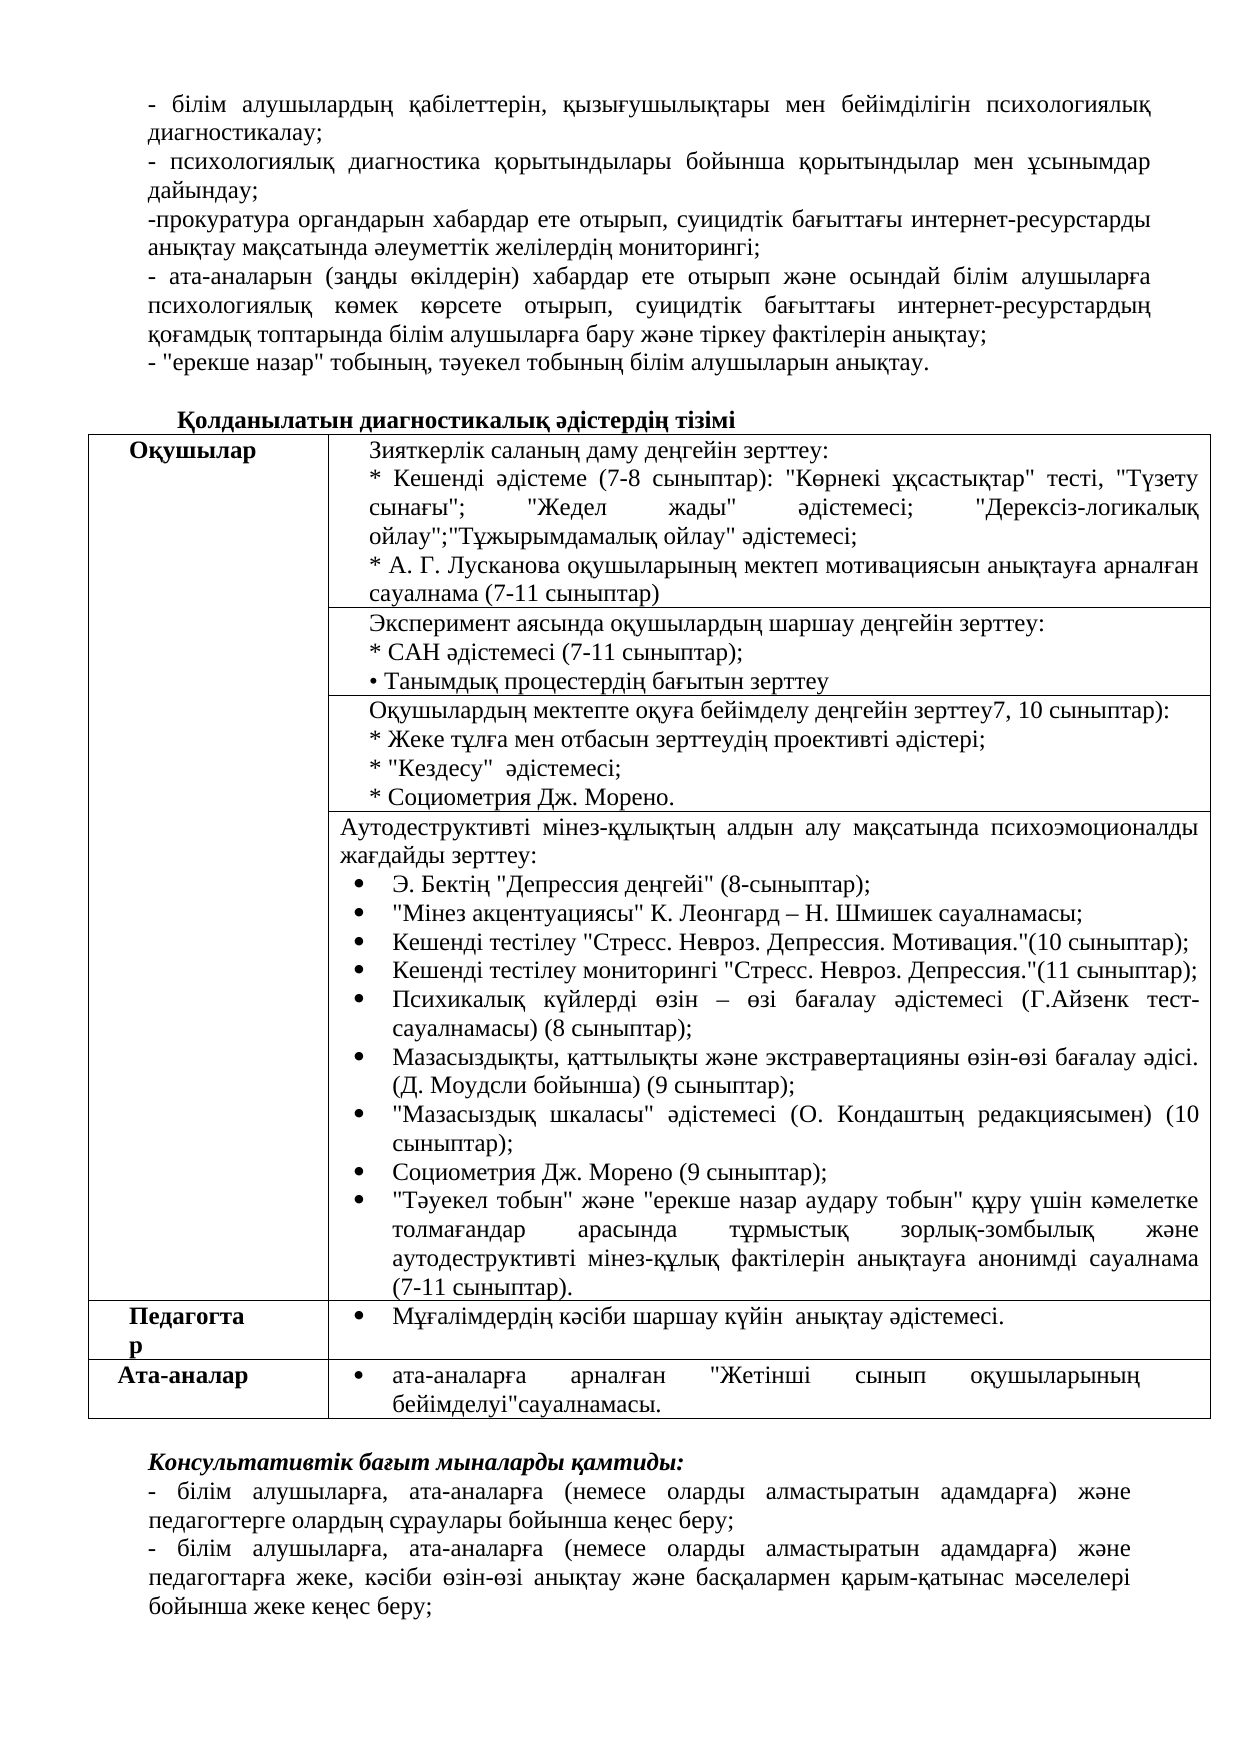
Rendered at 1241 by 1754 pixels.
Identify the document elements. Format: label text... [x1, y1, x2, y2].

text - білім алушылардың қабілеттерін, қызығушылықтары мен бейімділігін психологиялық диагностикалау; [148, 89, 1152, 146]
table_header Оқушылар [89, 435, 328, 1300]
table_cell Аутодеструктивті мінез-құлықтың алдын алу мақсатында психоэмоционалды жағдайды зерттеу: Э. Бектің "Депрессия деңгейі" (8-сыныптар); "Мінез акцентуациясы" К. Леонгард – Н. Шмишек сауалнамасы; Кешенді тестілеу "Стресс. Невроз. Депрессия. Мотивация."(10 сыныптар); Кешенді тестілеу мониторингі "Стресс. Невроз. Депрессия."(11 сыныптар); Психикалық күйлерді өзін – өзі бағалау әдістемесі (Г.Айзенк тест-сауалнамасы) (8 сыныптар); Мазасыздықты, қаттылықты және экстравертацияны өзін-өзі бағалау әдісі. (Д. Моудсли бойынша) (9 сыныптар); "Мазасыздық шкаласы" әдістемесі (О. Кондаштың редакциясымен) (10 сыныптар); Социометрия Дж. Морено (9 сыныптар); "Тәуекел тобын" және "ерекше назар аудару тобын" құру үшін кәмелетке толмағандар арасында тұрмыстық зорлық-зомбылық және аутодеструктивті мінез-құлық фактілерін анықтауға анонимді сауалнама (7-11 сыныптар). [329, 812, 1210, 1300]
text - "ерекше назар" тобының, тәуекел тобының білім алушыларын анықтау. [148, 347, 1152, 376]
table_cell Ата-аналар [89, 1360, 328, 1417]
table_cell Мұғалімдердің кәсіби шаршау күйін анықтау әдістемесі. [329, 1301, 1210, 1359]
text Консультативтік бағыт мыналарды қамтиды: [148, 1447, 1132, 1476]
table_header Зияткерлік саланың даму деңгейін зерттеу: * Кешенді әдістеме (7-8 сыныптар): "Көрнекі ұқсастықтар" тесті, "Түзету сынағы"; "Жедел жады" әдістемесі; "Дерексіз-логикалық ойлау";"Тұжырымдамалық ойлау" әдістемесі; * А. Г. Лусканова оқушыларының мектеп мотивациясын анықтауға арналған сауалнама (7-11 сыныптар) [329, 435, 1210, 607]
text Қолданылатын диагностикалық әдістердің тізімі [177, 405, 1152, 434]
table_cell ата-аналарға арналған "Жетінші сынып оқушыларының бейімделуі"сауалнамасы. [329, 1360, 1210, 1417]
text - психологиялық диагностика қорытындылары бойынша қорытындылар мен ұсынымдар дайындау; [148, 146, 1152, 204]
text -прокуратура органдарын хабардар ете отырып, суицидтік бағыттағы интернет-ресурстарды анықтау мақсатында әлеуметтік желілердің мониторингі; [148, 204, 1152, 261]
text - ата-аналарын (заңды өкілдерін) хабардар ете отырып және осындай білім алушыларға психологиялық көмек көрсете отырып, суицидтік бағыттағы интернет-ресурстардың қоғамдық топтарында білім алушыларға бару және тіркеу фактілерін анықтау; [148, 261, 1152, 347]
table_cell Эксперимент аясында оқушылардың шаршау деңгейін зерттеу: * САН әдістемесі (7-11 сыныптар); • Танымдық процестердің бағытын зерттеу [329, 608, 1210, 694]
table_cell Оқушылардың мектепте оқуға бейімделу деңгейін зерттеу7, 10 сыныптар): * Жеке тұлға мен отбасын зерттеудің проективті әдістері; * "Кездесу" әдістемесі; * Социометрия Дж. Морено. [329, 696, 1210, 811]
text - білім алушыларға, ата-аналарға (немесе оларды алмастыратын адамдарға) және педагогтерге олардың сұраулары бойынша кеңес беру; [148, 1476, 1132, 1533]
text - білім алушыларға, ата-аналарға (немесе оларды алмастыратын адамдарға) және педагогтарға жеке, кәсіби өзін-өзі анықтау және басқалармен қарым-қатынас мәселелері бойынша жеке кеңес беру; [148, 1533, 1132, 1620]
table_cell Педагогтар [89, 1301, 328, 1359]
